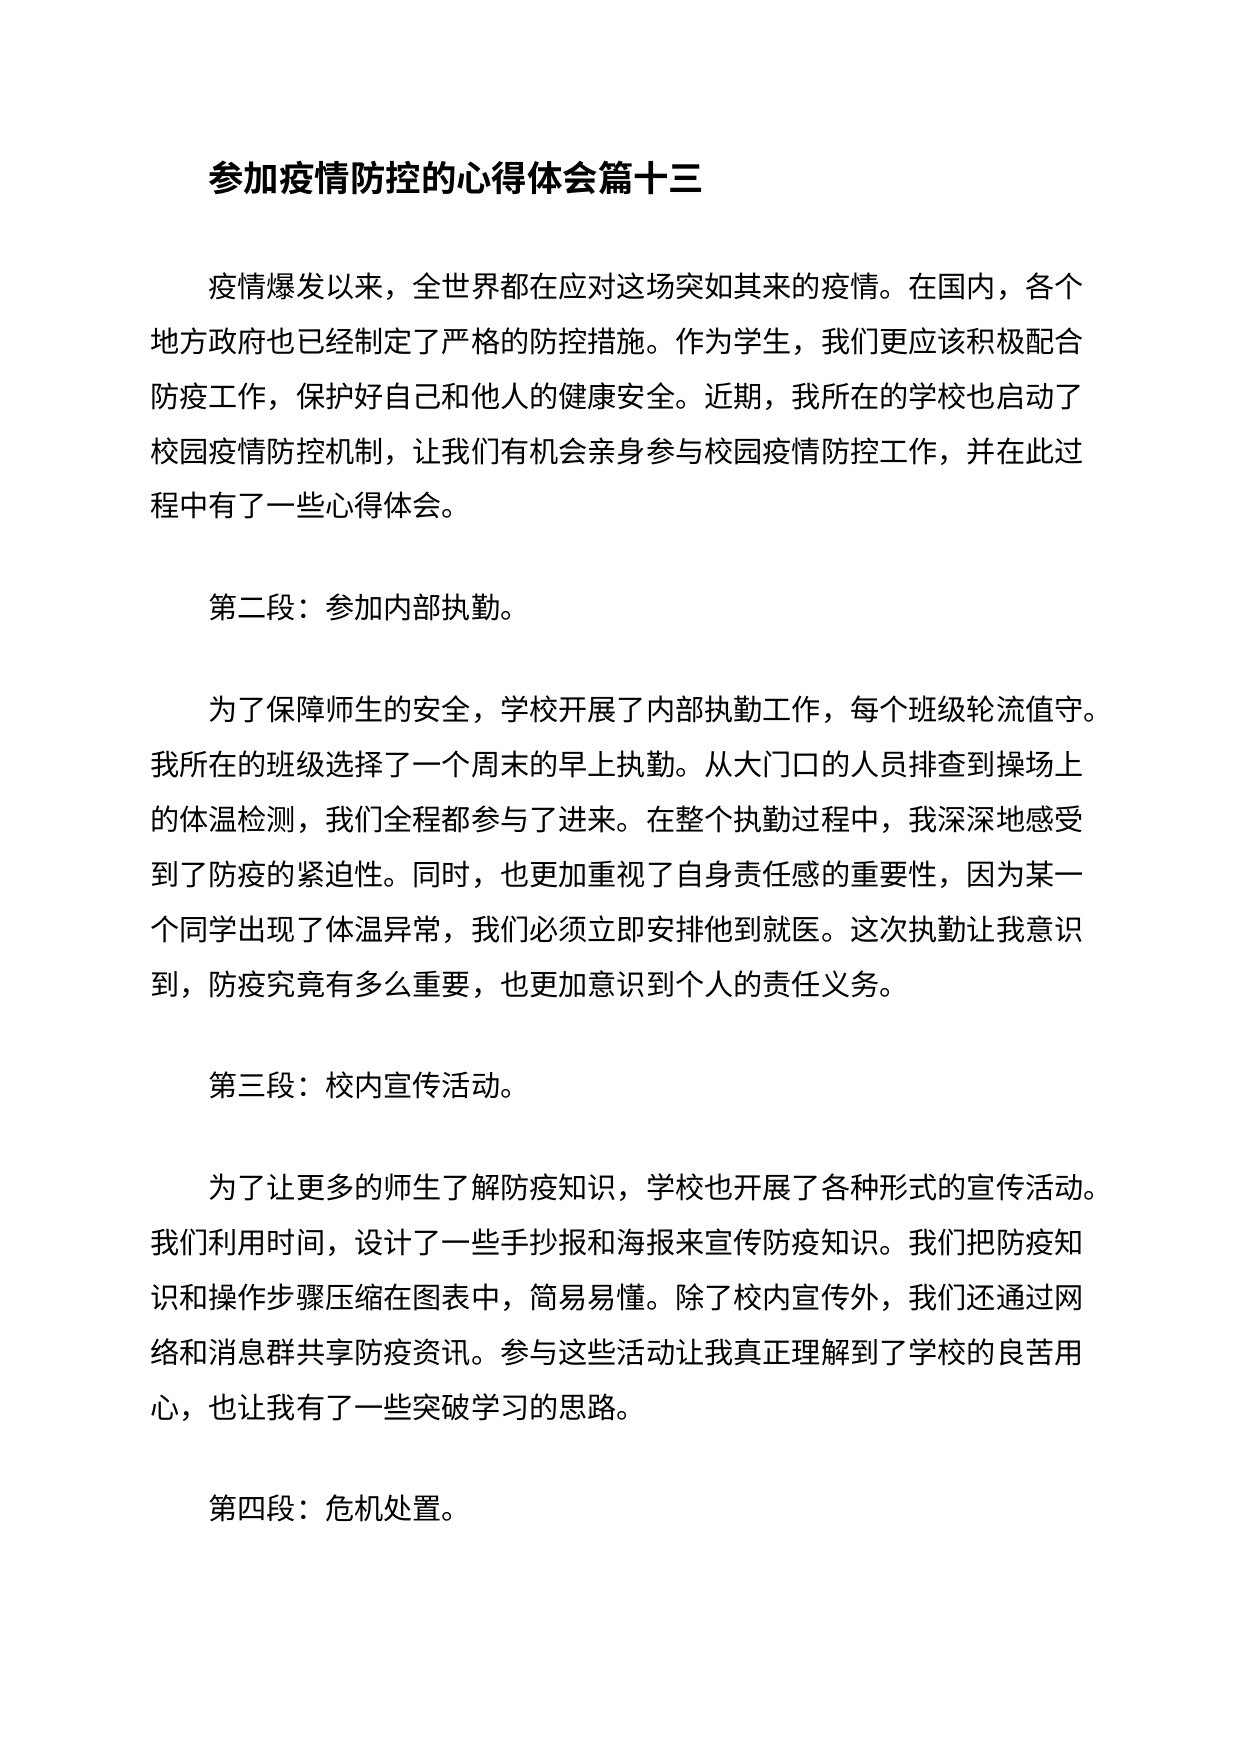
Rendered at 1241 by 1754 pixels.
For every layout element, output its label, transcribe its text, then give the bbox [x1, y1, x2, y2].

text 第四段：危机处置。 [150, 1486, 1090, 1528]
text 第三段：校内宣传活动。 [150, 1063, 1090, 1105]
text 为了保障师生的安全，学校开展了内部执勤工作，每个班级轮流值守。我所在的班级选择了一个周末的早上执勤。从大门口的人员排查到操场上的体温检测，我们全程都参与了进来。在整个执勤过程中，我深深地感受到了防疫的紧迫性。同时，也更加重视了自身责任感的重要性，因为某一个同学出现了体温异常，我们必须立即安排他到就医。这次执勤让我意识到，防疫究竟有多么重要，也更加意识到个人的责任义务。 [150, 687, 1090, 1003]
text 第二段：参加内部执勤。 [150, 585, 1090, 627]
text 疫情爆发以来，全世界都在应对这场突如其来的疫情。在国内，各个地方政府也已经制定了严格的防控措施。作为学生，我们更应该积极配合防疫工作，保护好自己和他人的健康安全。近期，我所在的学校也启动了校园疫情防控机制，让我们有机会亲身参与校园疫情防控工作，并在此过程中有了一些心得体会。 [150, 263, 1090, 525]
text 为了让更多的师生了解防疫知识，学校也开展了各种形式的宣传活动。我们利用时间，设计了一些手抄报和海报来宣传防疫知识。我们把防疫知识和操作步骤压缩在图表中，简易易懂。除了校内宣传外，我们还通过网络和消息群共享防疫资讯。参与这些活动让我真正理解到了学校的良苦用心，也让我有了一些突破学习的思路。 [150, 1164, 1090, 1426]
text 参加疫情防控的心得体会篇十三 [150, 150, 1090, 201]
